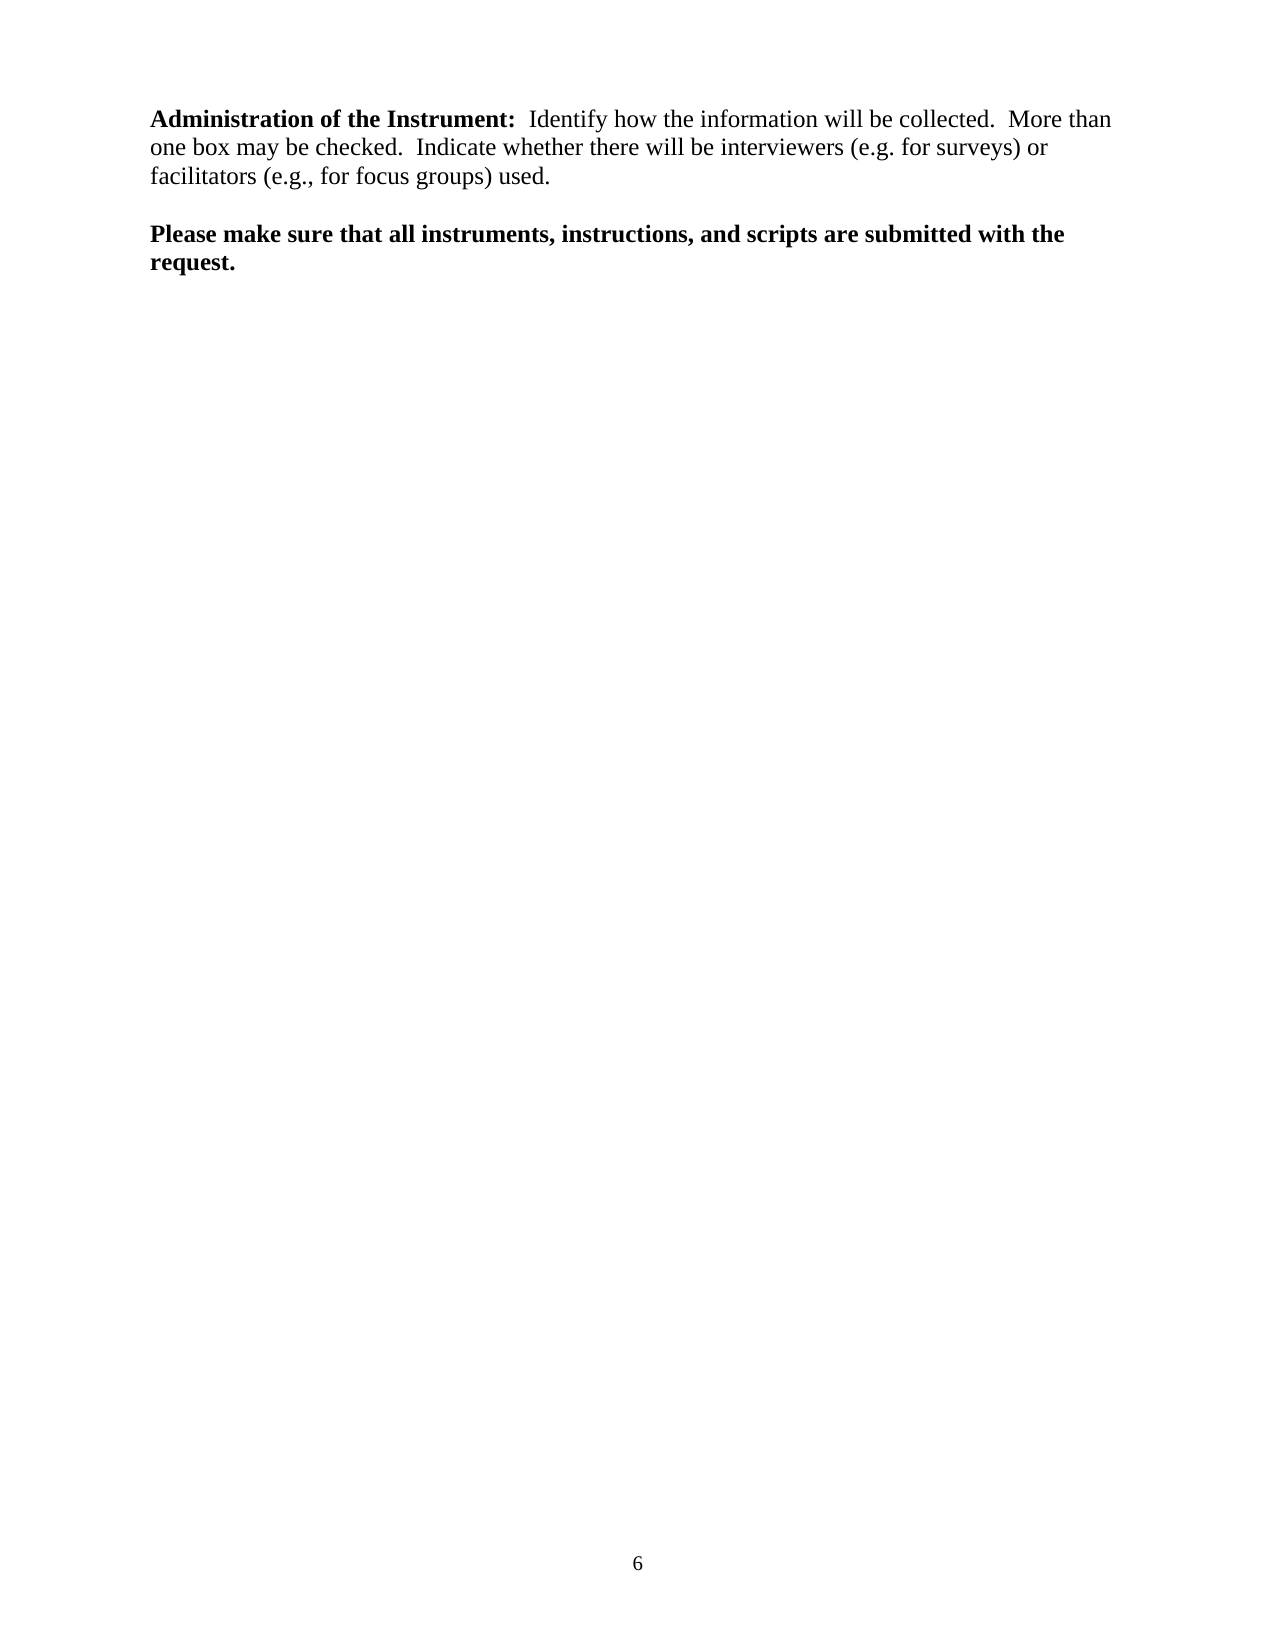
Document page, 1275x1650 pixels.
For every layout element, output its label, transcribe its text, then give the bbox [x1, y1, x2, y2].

text Administration of the Instrument: Identify how the information will be collected. More than one box may be checked. Indicate whether there will be interviewers (e.g. for surveys) or facilitators (e.g., for focus groups) used. [150, 104, 1125, 190]
text Please make sure that all instruments, instructions, and scripts are submitted with the request. [150, 219, 1125, 276]
